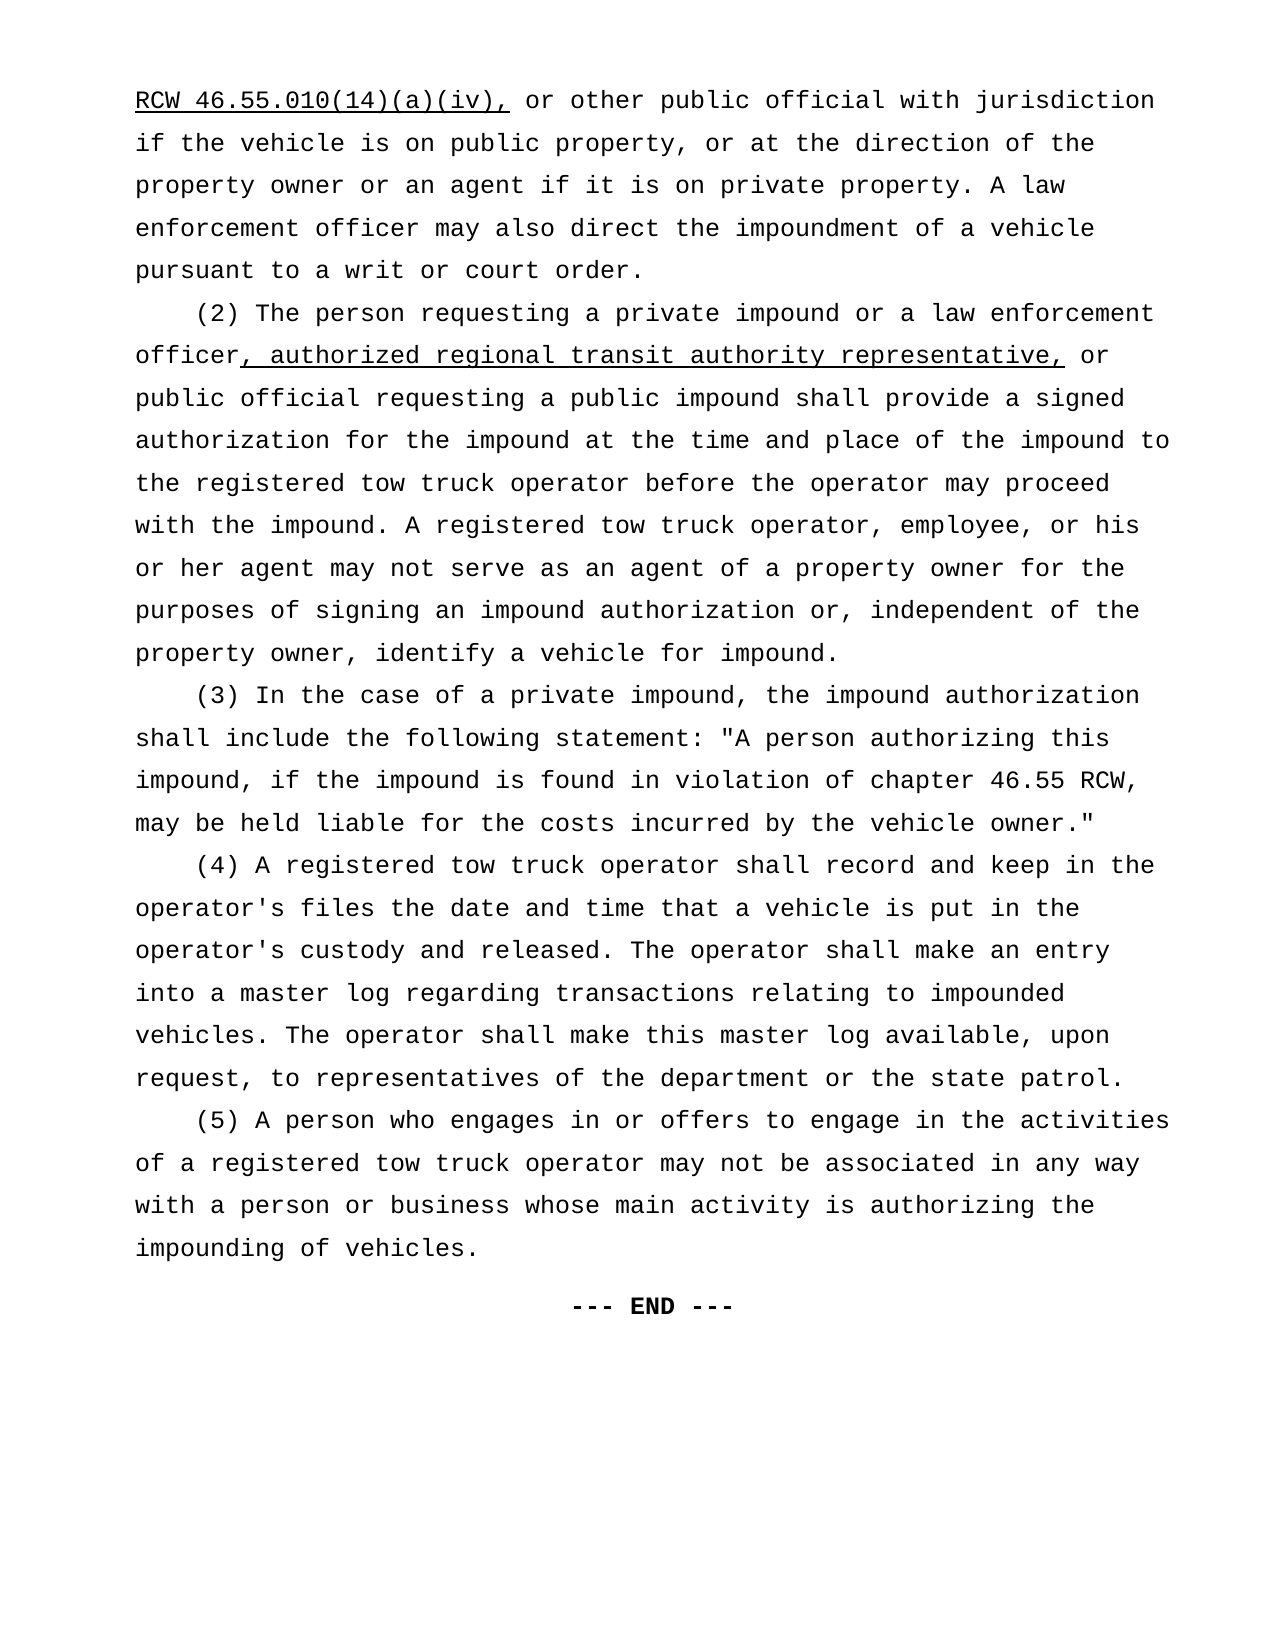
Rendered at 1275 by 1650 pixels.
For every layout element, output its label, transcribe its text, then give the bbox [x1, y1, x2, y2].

text (2) The person requesting a private impound or a law enforcement officer, authorized regional transit authority representative, or public official requesting a public impound shall provide a signed authorization for the impound at the time and place of the impound to the registered tow truck operator before the operator may proceed with the impound. A registered tow truck operator, employee, or his or her agent may not serve as an agent of a property owner for the purposes of signing an impound authorization or, independent of the property owner, identify a vehicle for impound. [135, 287, 1170, 670]
text --- END --- [135, 1293, 1170, 1322]
text (3) In the case of a private impound, the impound authorization shall include the following statement: "A person authorizing this impound, if the impound is found in violation of chapter 46.55 RCW, may be held liable for the costs incurred by the vehicle owner." [135, 670, 1170, 840]
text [135, 75, 1170, 287]
text (5) A person who engages in or offers to engage in the activities of a registered tow truck operator may not be associated in any way with a person or business whose main activity is authorizing the impounding of vehicles. [135, 1095, 1170, 1265]
text (4) A registered tow truck operator shall record and keep in the operator's files the date and time that a vehicle is put in the operator's custody and released. The operator shall make an entry into a master log regarding transactions relating to impounded vehicles. The operator shall make this master log available, upon request, to representatives of the department or the state patrol. [135, 840, 1170, 1095]
